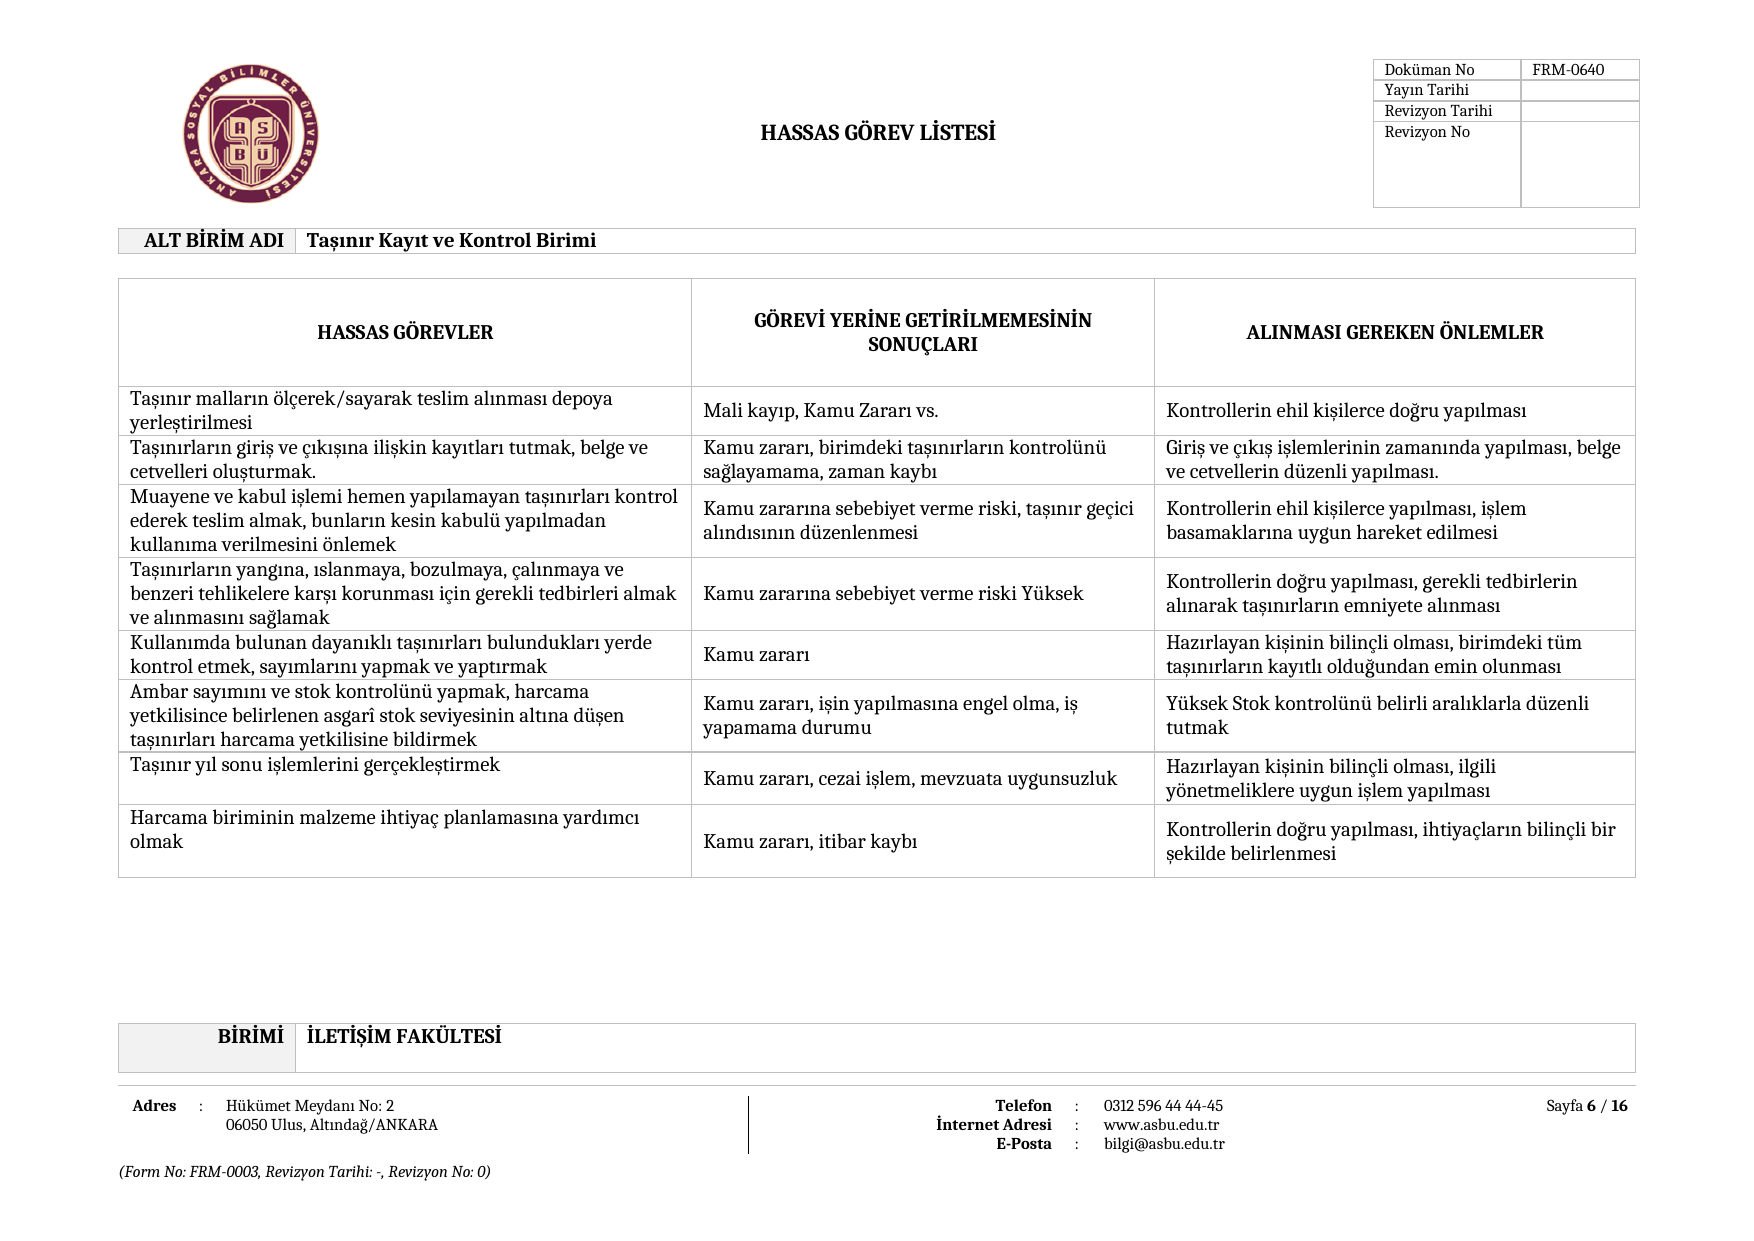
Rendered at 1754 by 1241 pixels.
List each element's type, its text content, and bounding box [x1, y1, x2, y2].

table_cell Giriş ve çıkış işlemlerinin zamanında yapılması, belge ve cetvellerin düzenli yapılması. [1155, 436, 1635, 484]
table_cell Kontrollerin ehil kişilerce yapılması, işlem basamaklarına uygun hareket edilmesi [1155, 485, 1635, 557]
table_cell Kamu zararı [692, 631, 1154, 678]
table_cell Mali kayıp, Kamu Zararı vs. [692, 387, 1154, 435]
table_cell Taşınır yıl sonu işlemlerini gerçekleştirmek [119, 753, 691, 804]
table_cell Ambar sayımını ve stok kontrolünü yapmak, harcama yetkilisince belirlenen asgarî stok seviyesinin altına düşen taşınırları harcama yetkilisine bildirmek [119, 680, 691, 751]
table_cell Kamu zararı, itibar kaybı [692, 805, 1154, 877]
table_header GÖREVİ YERİNE GETİRİLMEMESİNİN SONUÇLARI [692, 279, 1154, 386]
table_cell Kontrollerin doğru yapılması, ihtiyaçların bilinçli bir şekilde belirlenmesi [1155, 805, 1635, 877]
table_header ALINMASI GEREKEN ÖNLEMLER [1155, 279, 1635, 386]
table_cell Harcama biriminin malzeme ihtiyaç planlamasına yardımcı olmak [119, 805, 691, 877]
table_cell Muayene ve kabul işlemi hemen yapılamayan taşınırları kontrol ederek teslim almak, bunların kesin kabulü yapılmadan kullanıma verilmesini önlemek [119, 485, 691, 557]
table_cell Kamu zararı, birimdeki taşınırların kontrolünü sağlayamama, zaman kaybı [692, 436, 1154, 484]
table_header BİRİMİ [119, 1024, 295, 1072]
table_cell Taşınırların giriş ve çıkışına ilişkin kayıtları tutmak, belge ve cetvelleri oluşturmak. [119, 436, 691, 484]
table_cell Kamu zararına sebebiyet verme riski Yüksek [692, 558, 1154, 629]
picture [169, 60, 332, 207]
table_cell Taşınırların yangına, ıslanmaya, bozulmaya, çalınmaya ve benzeri tehlikelere karşı korunması için gerekli tedbirleri almak ve alınmasını sağlamak [119, 558, 691, 629]
table_cell Kamu zararına sebebiyet verme riski, taşınır geçici alındısının düzenlenmesi [692, 485, 1154, 557]
table_cell Taşınır malların ölçerek/sayarak teslim alınması depoya yerleştirilmesi [119, 387, 691, 435]
table_cell Kamu zararı, işin yapılmasına engel olma, iş yapamama durumu [692, 680, 1154, 751]
table_cell ALT BİRİM ADI [119, 229, 295, 253]
table_cell Kullanımda bulunan dayanıklı taşınırları bulundukları yerde kontrol etmek, sayımlarını yapmak ve yaptırmak [119, 631, 691, 678]
table_cell Hazırlayan kişinin bilinçli olması, ilgili yönetmeliklere uygun işlem yapılması [1155, 753, 1635, 804]
table_header HASSAS GÖREVLER [119, 279, 691, 386]
table_cell Kontrollerin doğru yapılması, gerekli tedbirlerin alınarak taşınırların emniyete alınması [1155, 558, 1635, 629]
table_cell Kontrollerin ehil kişilerce doğru yapılması [1155, 387, 1635, 435]
table_cell Taşınır Kayıt ve Kontrol Birimi [296, 229, 1635, 253]
table_header İLETİŞİM FAKÜLTESİ [296, 1024, 1635, 1072]
table_cell Yüksek Stok kontrolünü belirli aralıklarla düzenli tutmak [1155, 680, 1635, 751]
table_cell Kamu zararı, cezai işlem, mevzuata uygunsuzluk [692, 753, 1154, 804]
table_cell Hazırlayan kişinin bilinçli olması, birimdeki tüm taşınırların kayıtlı olduğundan emin olunması [1155, 631, 1635, 678]
